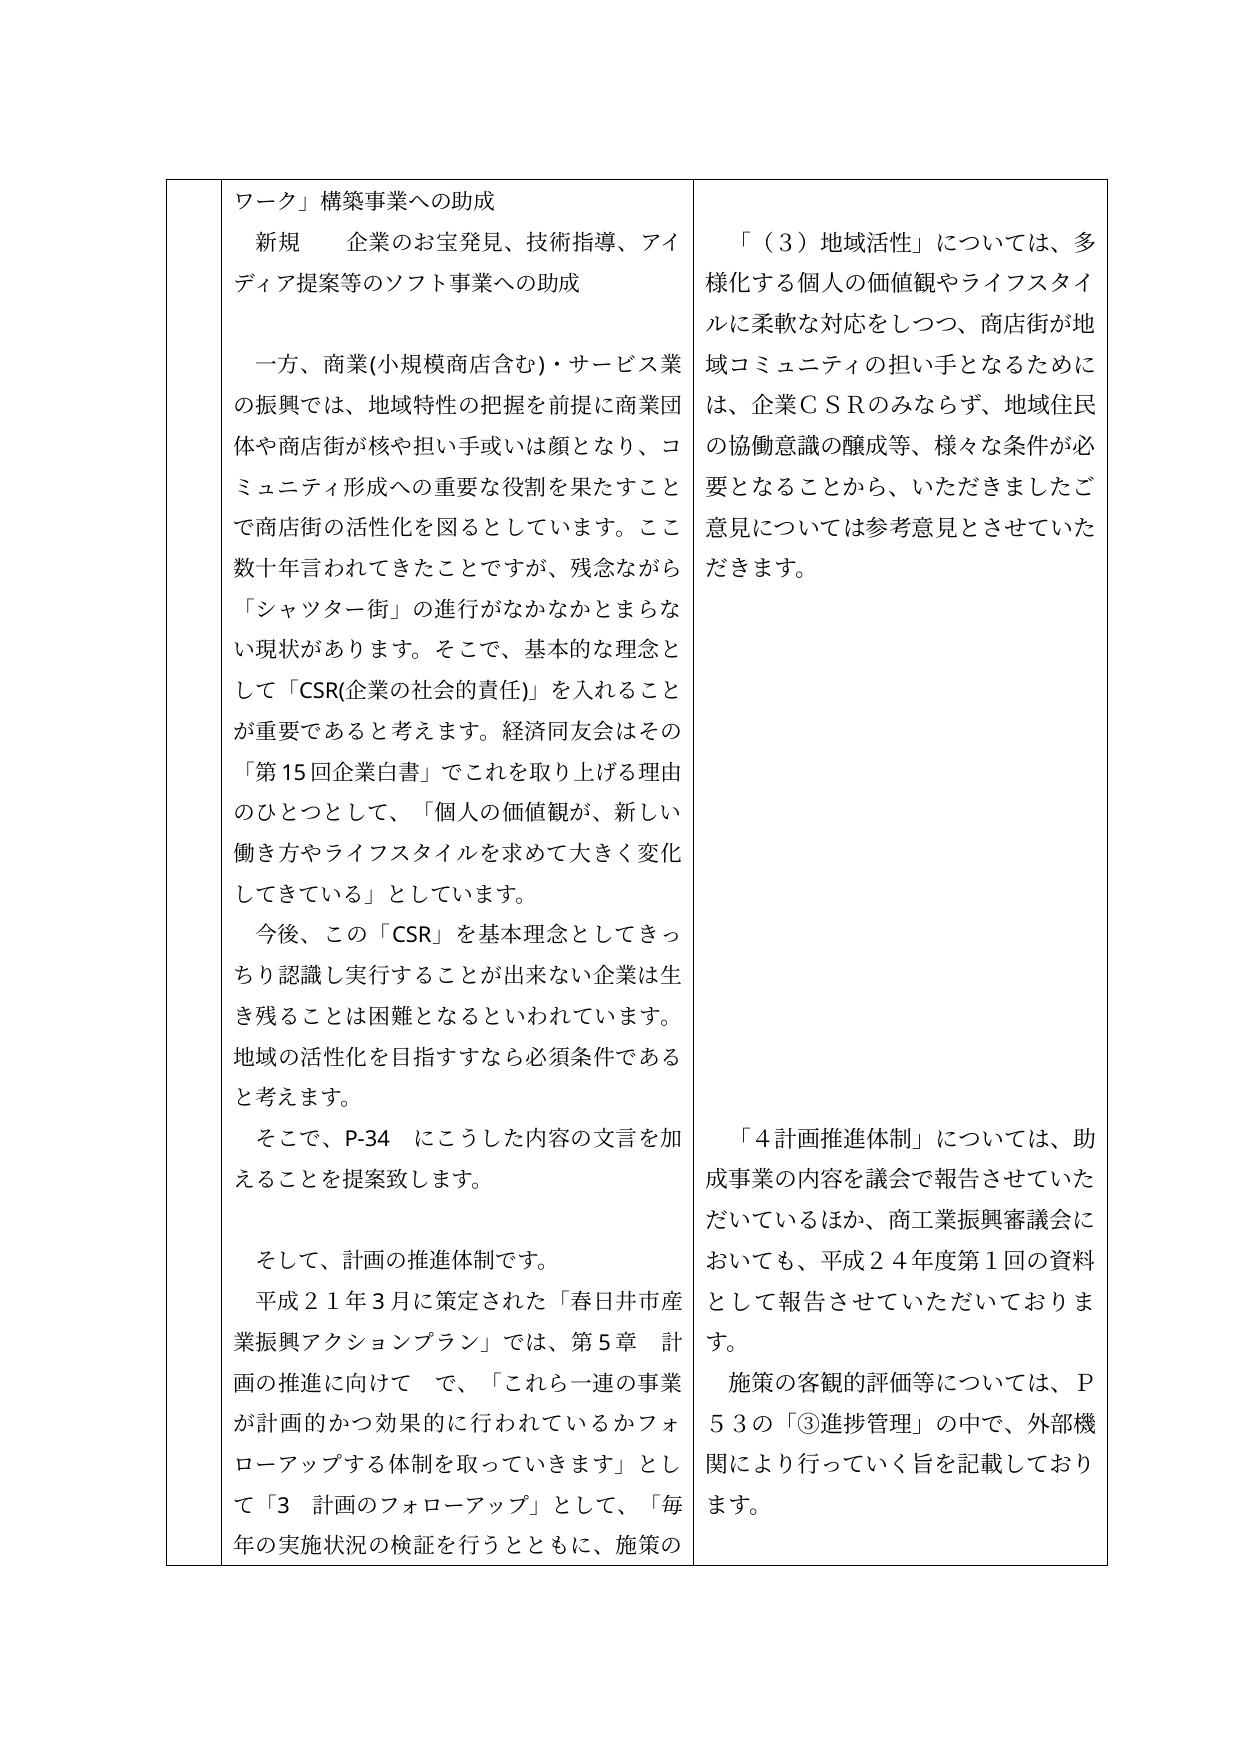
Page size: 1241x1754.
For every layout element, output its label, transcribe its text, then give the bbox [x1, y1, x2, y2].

table_cell １ [167, 180, 221, 1565]
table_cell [694, 180, 1107, 1565]
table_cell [222, 180, 693, 1565]
